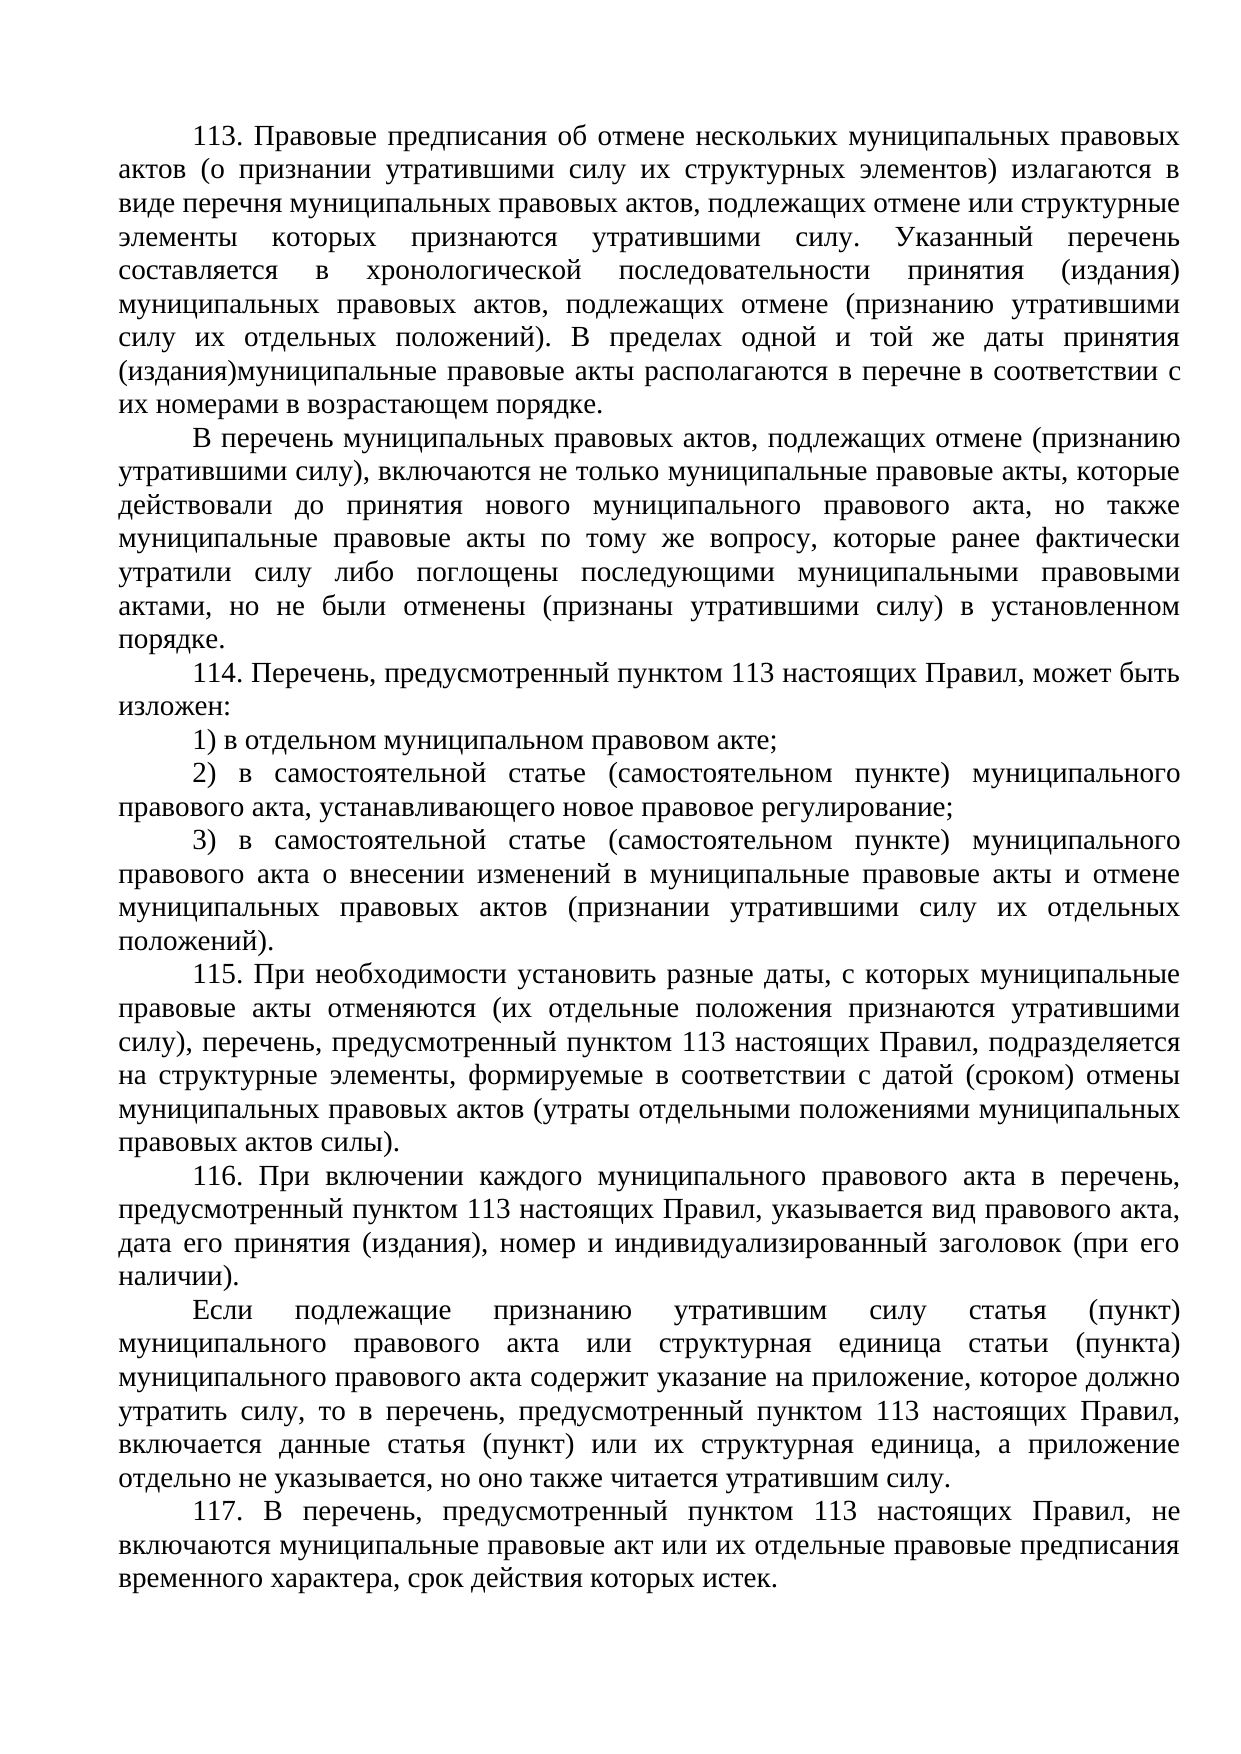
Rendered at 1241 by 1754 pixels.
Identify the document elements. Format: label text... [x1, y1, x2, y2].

text В перечень муниципальных правовых актов, подлежащих отмене (признанию утратившими силу), включаются не только муниципальные правовые акты, которые действовали до принятия нового муниципального правового акта, но также муниципальные правовые акты по тому же вопросу, которые ранее фактически утратили силу либо поглощены последующими муниципальными правовыми актами, но не были отменены (признаны утратившими силу) в установленном порядке. [118, 420, 1181, 655]
text 3) в самостоятельной статье (самостоятельном пункте) муниципального правового акта о внесении изменений в муниципальные правовые акты и отмене муниципальных правовых актов (признании утратившими силу их отдельных положений). [118, 822, 1181, 957]
text 1) в отдельном муниципальном правовом акте; [118, 722, 1181, 755]
text 113. Правовые предписания об отмене нескольких муниципальных правовых актов (о признании утратившими силу их структурных элементов) излагаются в виде перечня муниципальных правовых актов, подлежащих отмене или структурные элементы которых признаются утратившими силу. Указанный перечень составляется в хронологической последовательности принятия (издания) муниципальных правовых актов, подлежащих отмене (признанию утратившими силу их отдельных положений). В пределах одной и той же даты принятия (издания)муниципальные правовые акты располагаются в перечне в соответствии с их номерами в возрастающем порядке. [118, 118, 1181, 420]
text 115. При необходимости установить разные даты, с которых муниципальные правовые акты отменяются (их отдельные положения признаются утратившими силу), перечень, предусмотренный пунктом 113 настоящих Правил, подразделяется на структурные элементы, формируемые в соответствии с датой (сроком) отмены муниципальных правовых актов (утраты отдельными положениями муниципальных правовых актов силы). [118, 957, 1181, 1158]
text Если подлежащие признанию утратившим силу статья (пункт) муниципального правового акта или структурная единица статьи (пункта) муниципального правового акта содержит указание на приложение, которое должно утратить силу, то в перечень, предусмотренный пунктом 113 настоящих Правил, включается данные статья (пункт) или их структурная единица, а приложение отдельно не указывается, но оно также читается утратившим силу. [118, 1292, 1181, 1493]
text 117. В перечень, предусмотренный пунктом 113 настоящих Правил, не включаются муниципальные правовые акт или их отдельные правовые предписания временного характера, срок действия которых истек. [118, 1493, 1181, 1594]
text 2) в самостоятельной статье (самостоятельном пункте) муниципального правового акта, устанавливающего новое правовое регулирование; [118, 755, 1181, 822]
text 114. Перечень, предусмотренный пунктом 113 настоящих Правил, может быть изложен: [118, 655, 1181, 722]
text 116. При включении каждого муниципального правового акта в перечень, предусмотренный пунктом 113 настоящих Правил, указывается вид правового акта, дата его принятия (издания), номер и индивидуализированный заголовок (при его наличии). [118, 1158, 1181, 1292]
